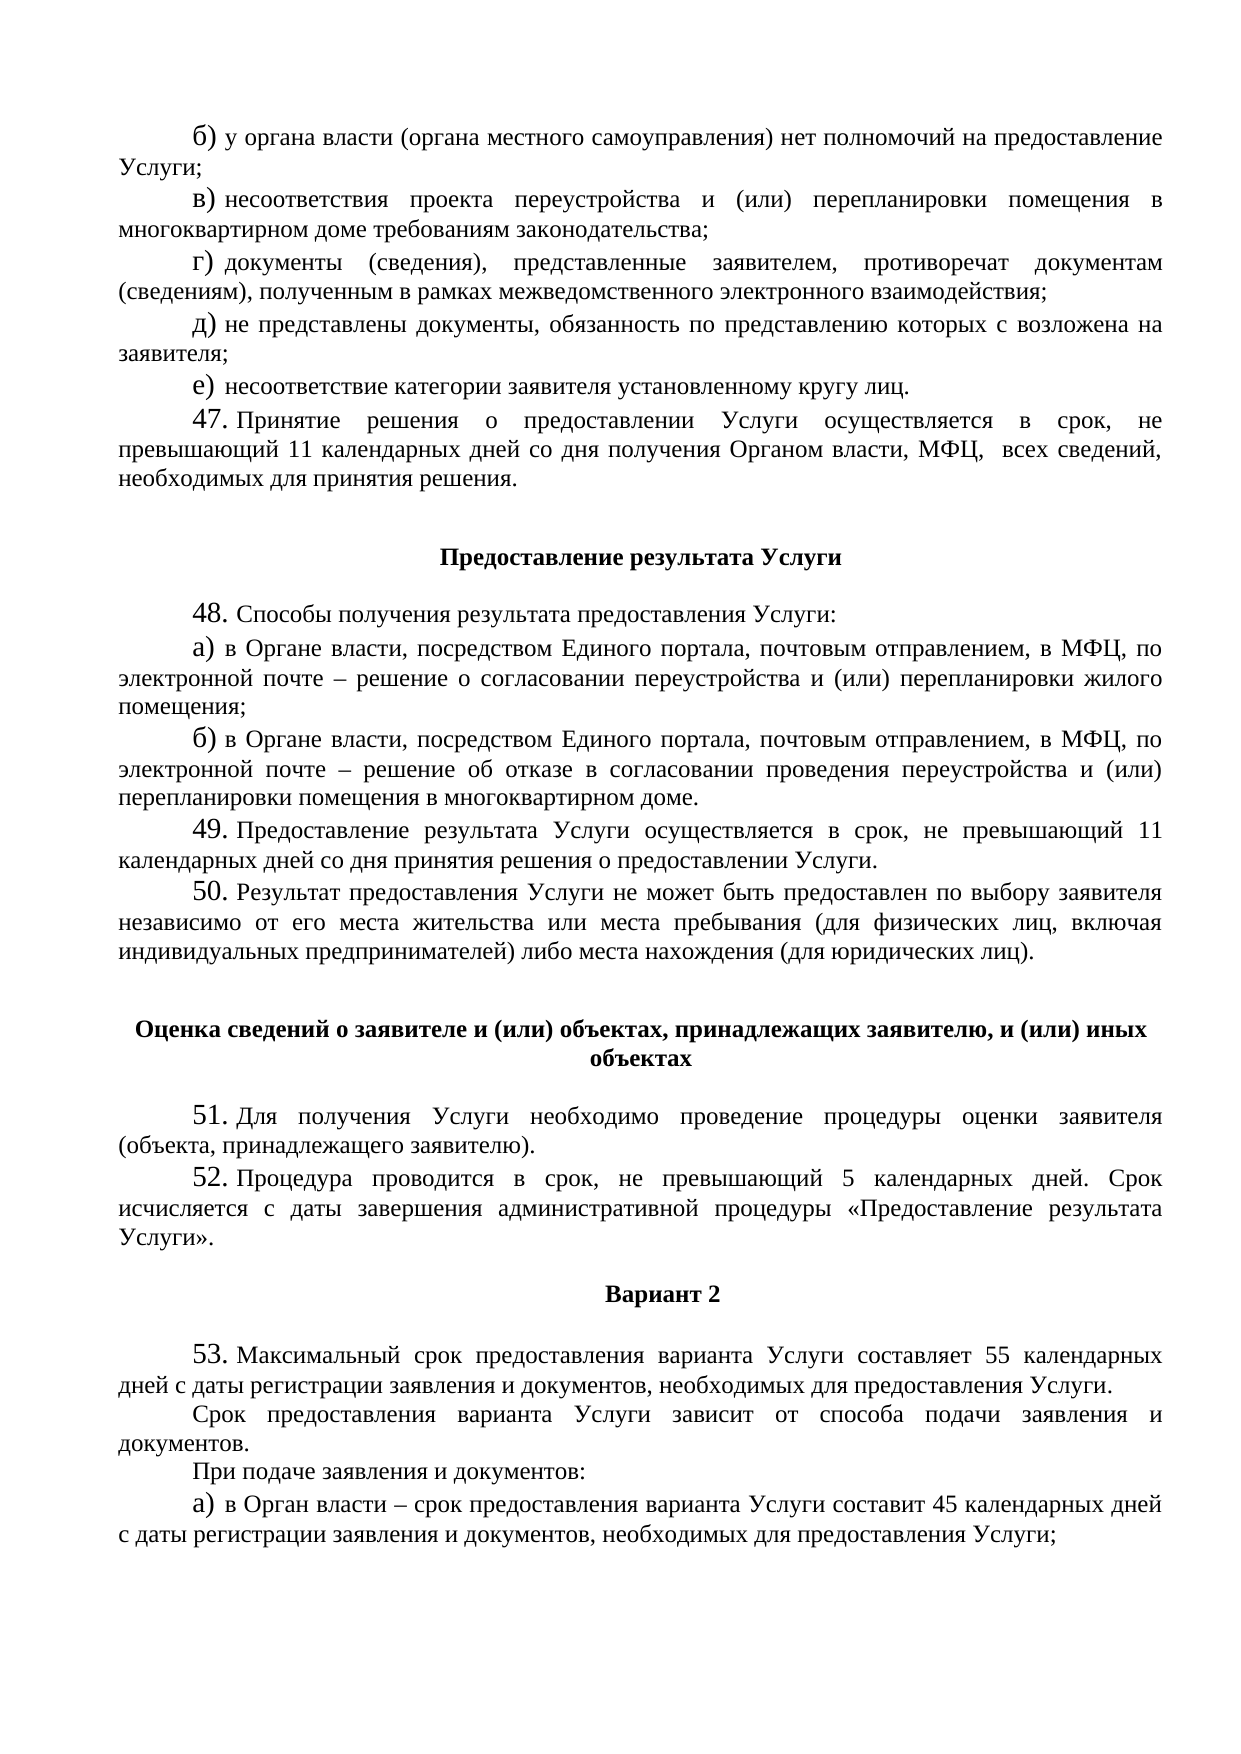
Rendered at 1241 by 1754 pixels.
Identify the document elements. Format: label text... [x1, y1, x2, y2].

list Принятие решения о предоставлении Услуги осуществляется в срок, не превышающий 11 календарных дней со дня получения Органом власти, МФЦ, всех сведений, необходимых для принятия решения. [118, 401, 1163, 492]
list Процедура проводится в срок, не превышающий 5 календарных дней. Срок исчисляется с даты завершения административной процедуры «Предоставление результата Услуги». [118, 1159, 1163, 1250]
list документы (сведения), представленные заявителем, противоречат документам (сведениям), полученным в рамках межведомственного электронного взаимодействия; [118, 243, 1163, 305]
list несоответствия проекта переустройства и (или) перепланировки помещения в многоквартирном доме требованиям законодательства; [118, 180, 1163, 243]
list Для получения Услуги необходимо проведение процедуры оценки заявителя (объекта, принадлежащего заявителю). [118, 1097, 1163, 1159]
list Максимальный срок предоставления варианта Услуги составляет 55 календарных дней с даты регистрации заявления и документов, необходимых для предоставления Услуги. [118, 1337, 1163, 1399]
text При подаче заявления и документов: [118, 1456, 1163, 1485]
list Результат предоставления Услуги не может быть предоставлен по выбору заявителя независимо от его места жительства или места пребывания (для физических лиц, включая индивидуальных предпринимателей) либо места нахождения (для юридических лиц). [118, 873, 1163, 964]
list у органа власти (органа местного самоуправления) нет полномочий на предоставление Услуги; [118, 118, 1163, 180]
text Оценка сведений о заявителе и (или) объектах, принадлежащих заявителю, и (или) иных объектах [118, 1014, 1163, 1072]
list в Органе власти, посредством Единого портала, почтовым отправлением, в МФЦ, по электронной почте – решение об отказе в согласовании проведения переустройства и (или) перепланировки помещения в многоквартирном доме. [118, 720, 1163, 811]
list не представлены документы, обязанность по представлению которых с возложена на заявителя; [118, 305, 1163, 367]
text Срок предоставления варианта Услуги зависит от способа подачи заявления и документов. [118, 1399, 1163, 1456]
text Предоставление результата Услуги [118, 542, 1163, 571]
list в Орган власти – срок предоставления варианта Услуги составит 45 календарных дней с даты регистрации заявления и документов, необходимых для предоставления Услуги; [118, 1485, 1163, 1547]
list Предоставление результата Услуги осуществляется в срок, не превышающий 11 календарных дней со дня принятия решения о предоставлении Услуги. [118, 811, 1163, 873]
list Способы получения результата предоставления Услуги: [118, 596, 1163, 629]
list несоответствие категории заявителя установленному кругу лиц. [118, 367, 1163, 401]
list в Органе власти, посредством Единого портала, почтовым отправлением, в МФЦ, по электронной почте – решение о согласовании переустройства и (или) перепланировки жилого помещения; [118, 629, 1163, 720]
